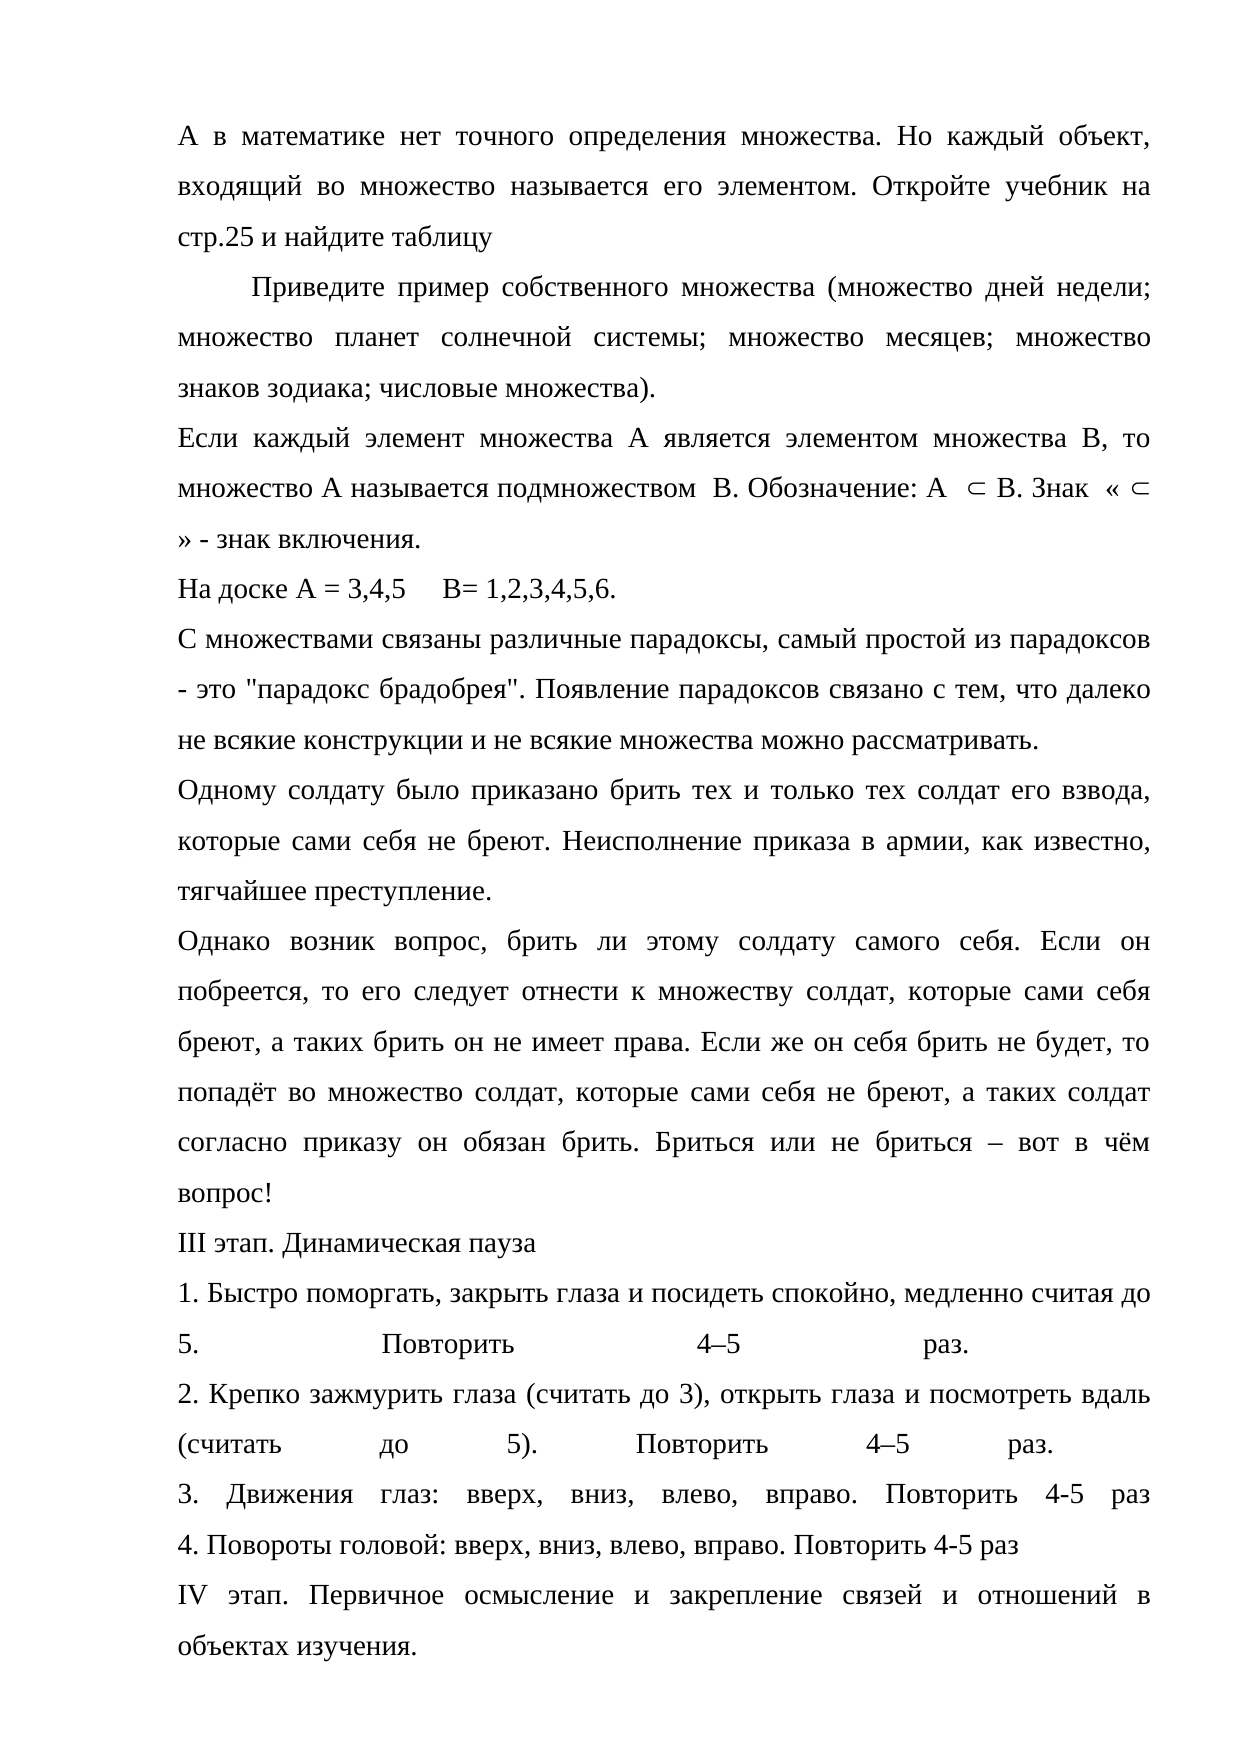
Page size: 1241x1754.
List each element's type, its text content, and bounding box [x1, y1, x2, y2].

text С множествами связаны различные парадоксы, самый простой из парадоксов - это "парадокс брадобрея". Появление парадоксов связано с тем, что далеко не всякие конструкции и не всякие множества можно рассматривать. [177, 621, 1152, 756]
text А в математике нет точного определения множества. Но каждый объект, входящий во множество называется его элементом. Откройте учебник на стр.25 и найдите таблицу [177, 118, 1152, 252]
text IV этап. Первичное осмысление и закрепление связей и отношений в объектах изучения. [177, 1577, 1152, 1661]
text Приведите пример собственного множества (множество дней недели; множество планет солнечной системы; множество месяцев; множество знаков зодиака; числовые множества). [177, 269, 1152, 403]
text 1. Быстро поморгать, закрыть глаза и посидеть спокойно, медленно считая до 5. Повторить 4–5 раз. 2. Крепко зажмурить глаза (считать до 3), открыть глаза и посмотреть вдаль (считать до 5). Повторить 4–5 раз. 3. Движения глаз: вверх, вниз, влево, вправо. Повторить 4-5 раз 4. Повороты головой: вверх, вниз, влево, вправо. Повторить 4-5 раз [177, 1275, 1152, 1561]
text На доске А = 3,4,5 В= 1,2,3,4,5,6. [177, 571, 1152, 604]
text III этап. Динамическая пауза [177, 1225, 1152, 1259]
text Одному солдату было приказано брить тех и только тех солдат его взвода, которые сами себя не бреют. Неисполнение приказа в армии, как известно, тягчайшее преступление. [177, 772, 1152, 906]
text Однако возник вопрос, брить ли этому солдату самого себя. Если он побреется, то его следует отнести к множеству солдат, которые сами себя бреют, а таких брить он не имеет права. Если же он себя брить не будет, то попадёт во множество солдат, которые сами себя не бреют, а таких солдат согласно приказу он обязан брить. Бриться или не бриться – вот в чём вопрос! [177, 923, 1152, 1208]
text Если каждый элемент множества А является элементом множества В, то множество А называется подмножеством В. Обозначение: А В. Знак « » - знак включения. [177, 420, 1152, 554]
